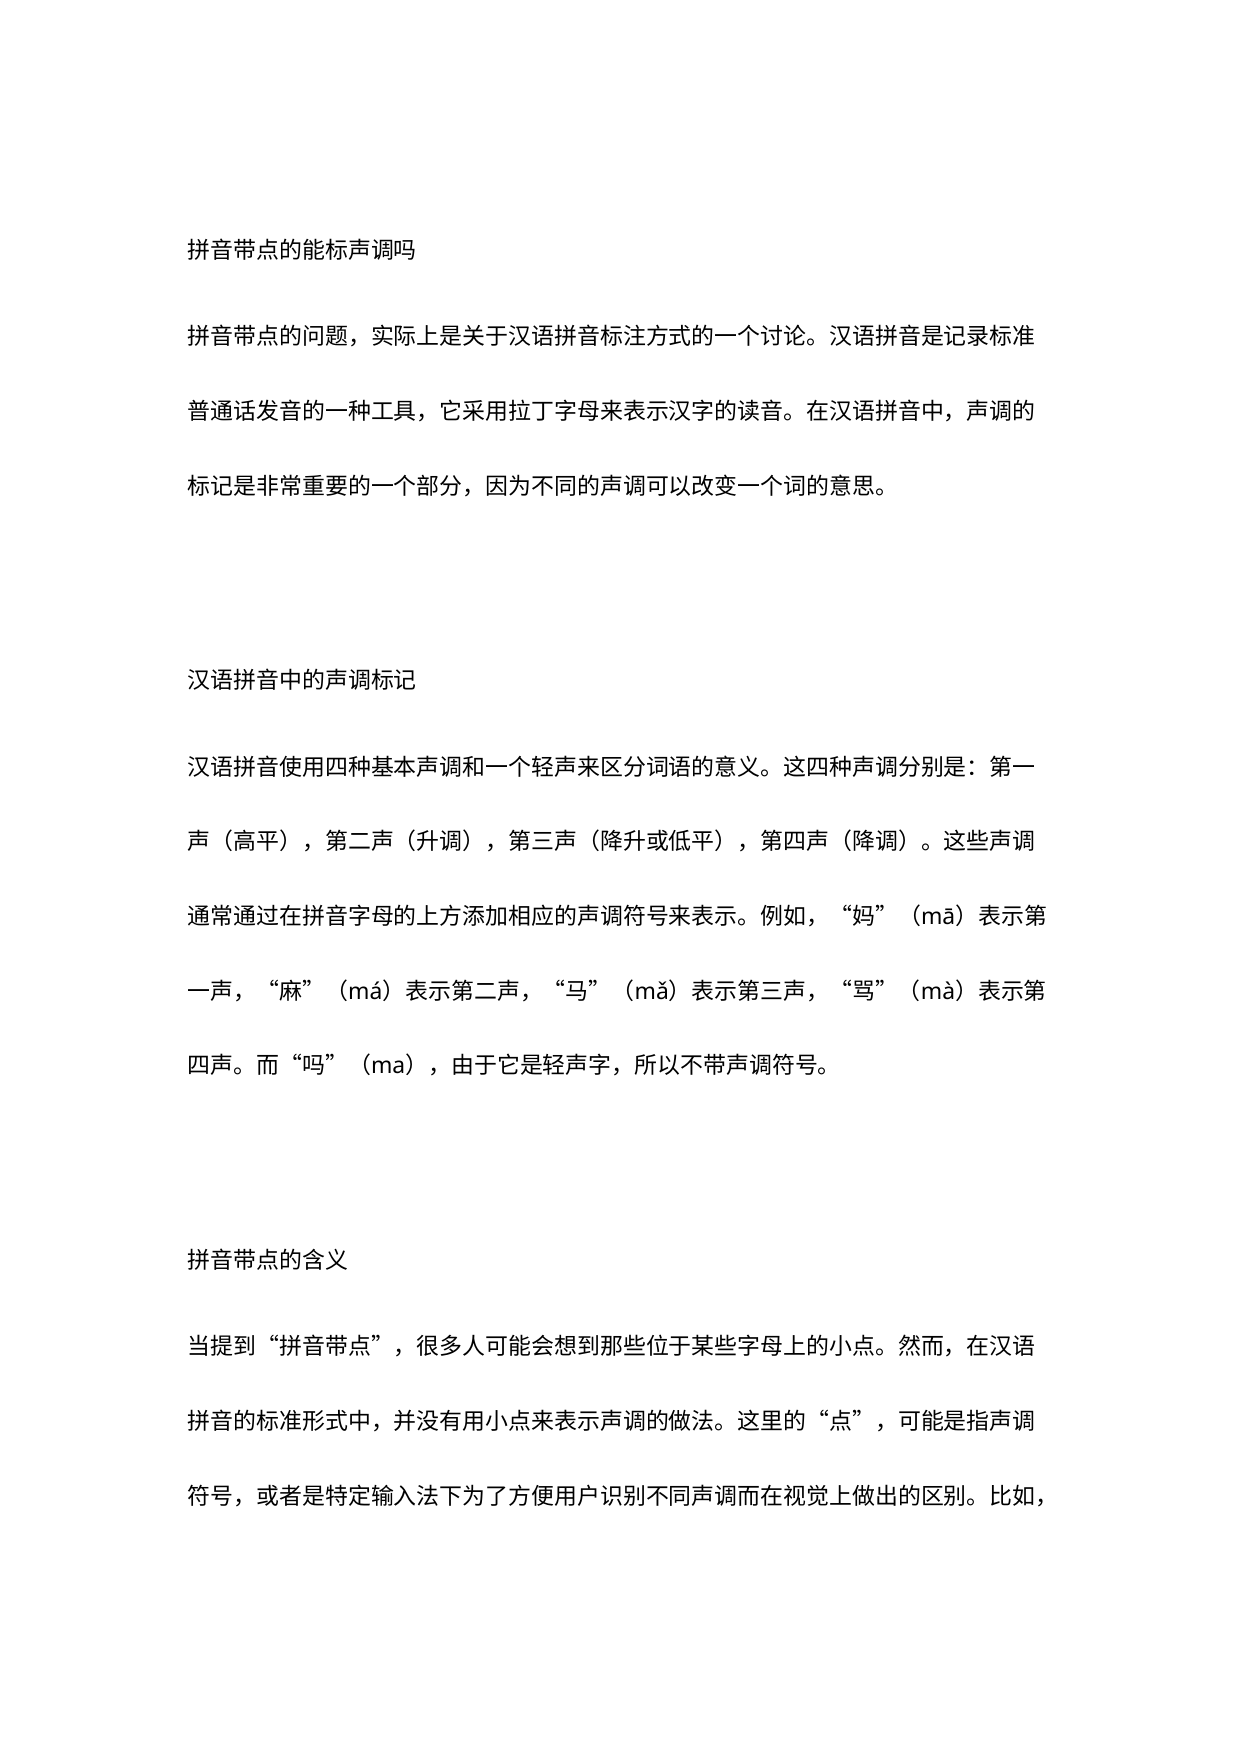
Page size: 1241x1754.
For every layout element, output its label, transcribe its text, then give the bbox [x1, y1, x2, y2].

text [187, 1312, 1053, 1527]
text 拼音带点的问题，实际上是关于汉语拼音标注方式的一个讨论。汉语拼音是记录标准普通话发音的一种工具，它采用拉丁字母来表示汉字的读音。在汉语拼音中，声调的标记是非常重要的一个部分，因为不同的声调可以改变一个词的意思。 [187, 302, 1053, 517]
text 汉语拼音使用四种基本声调和一个轻声来区分词语的意义。这四种声调分别是：第一声（高平），第二声（升调），第三声（降升或低平），第四声（降调）。这些声调通常通过在拼音字母的上方添加相应的声调符号来表示。例如，“妈”（mā）表示第一声，“麻”（má）表示第二声，“马”（mǎ）表示第三声，“骂”（mà）表示第四声。而“吗”（ma），由于它是轻声字，所以不带声调符号。 [187, 733, 1053, 1096]
text 拼音带点的含义 [187, 1226, 1053, 1291]
text 拼音带点的能标声调吗 [187, 216, 1053, 281]
text 汉语拼音中的声调标记 [187, 646, 1053, 711]
